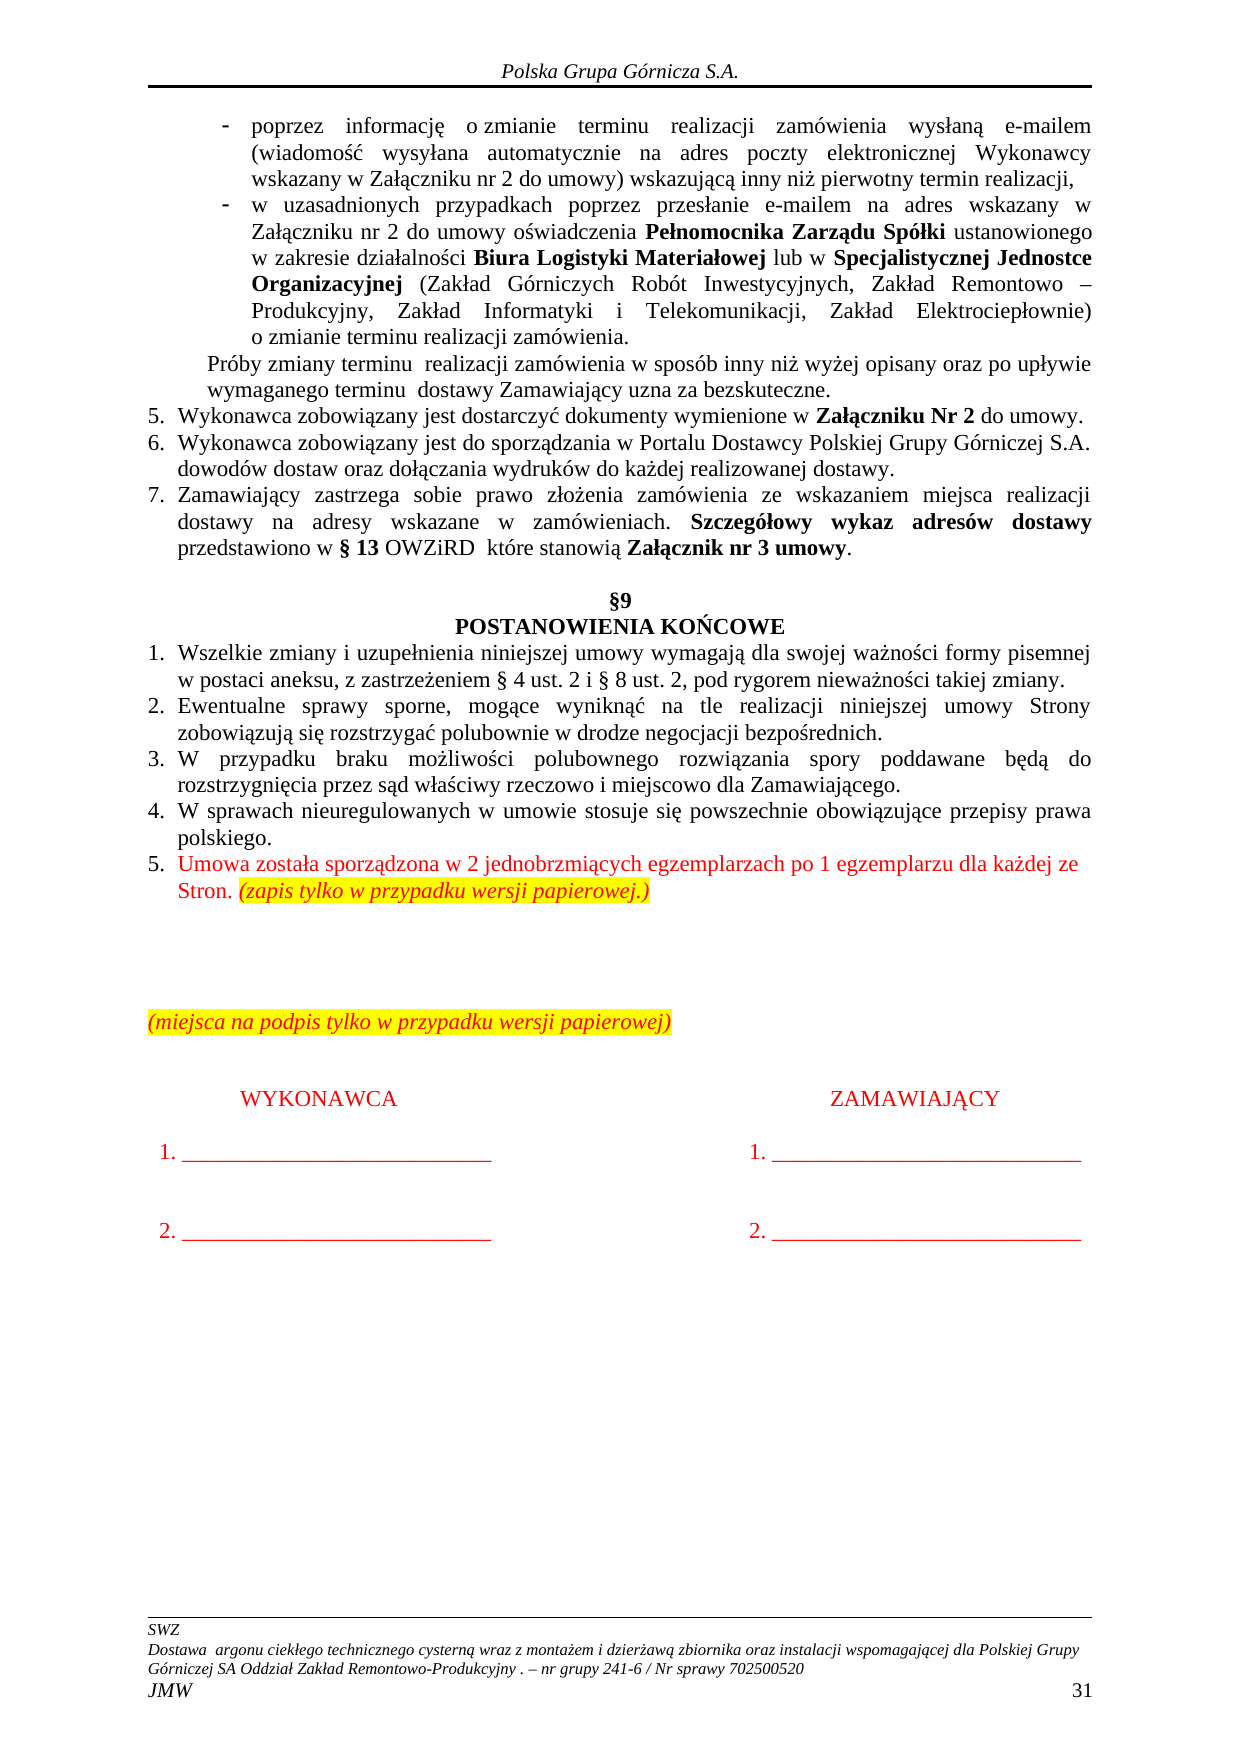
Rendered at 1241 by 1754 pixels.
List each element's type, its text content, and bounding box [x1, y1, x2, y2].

list W przypadku braku możliwości polubownego rozwiązania spory poddawane będą do rozstrzygnięcia przez sąd właściwy rzeczowo i miejscowo dla Zamawiającego. [148, 745, 1092, 798]
text Próby zmiany terminu realizacji zamówienia w sposób inny niż wyżej opisany oraz po upływie wymaganego terminu dostawy Zamawiający uzna za bezskuteczne. [207, 349, 1092, 402]
list Wykonawca zobowiązany jest do sporządzania w Portalu Dostawcy Polskiej Grupy Górniczej S.A. dowodów dostaw oraz dołączania wydruków do każdej realizowanej dostawy. [148, 429, 1092, 481]
text WYKONAWCA ZAMAWIAJĄCY [148, 1085, 1092, 1111]
list Zamawiający zastrzega sobie prawo złożenia zamówienia ze wskazaniem miejsca realizacji dostawy na adresy wskazane w zamówieniach. Szczegółowy wykaz adresów dostawy przedstawiono w § 13 OWZiRD które stanowią Załącznik nr 3 umowy. [148, 481, 1092, 560]
list Wszelkie zmiany i uzupełnienia niniejszej umowy wymagają dla swojej ważności formy pisemnej w postaci aneksu, z zastrzeżeniem § 4 ust. 2 i § 8 ust. 2, pod rygorem nieważności takiej zmiany. [148, 639, 1092, 692]
text §9 [148, 587, 1092, 613]
list Ewentualne sprawy sporne, mogące wyniknąć na tle realizacji niniejszej umowy Strony zobowiązują się rozstrzygać polubownie w drodze negocjacji bezpośrednich. [148, 692, 1092, 745]
list Umowa została sporządzona w 2 jednobrzmiących egzemplarzach po 1 egzemplarzu dla każdej ze Stron. (zapis tylko w przypadku wersji papierowej.) [148, 850, 1092, 903]
text POSTANOWIENIA KOŃCOWE [148, 613, 1092, 639]
text 1. ___________________________ 1. ___________________________ [148, 1138, 1092, 1164]
list w uzasadnionych przypadkach poprzez przesłanie e-mailem na adres wskazany w Załączniku nr 2 do umowy oświadczenia Pełnomocnika Zarządu Spółki ustanowionego w zakresie działalności Biura Logistyki Materiałowej lub w Specjalistycznej Jednostce Organizacyjnej (Zakład Górniczych Robót Inwestycyjnych, Zakład Remontowo – Produkcyjny, Zakład Informatyki i Telekomunikacji, Zakład Elektrociepłownie) o zmianie terminu realizacji zamówienia. [222, 191, 1092, 349]
list poprzez informację o zmianie terminu realizacji zamówienia wysłaną e-mailem (wiadomość wysyłana automatycznie na adres poczty elektronicznej Wykonawcy wskazany w Załączniku nr 2 do umowy) wskazującą inny niż pierwotny termin realizacji, [222, 112, 1092, 191]
list W sprawach nieuregulowanych w umowie stosuje się powszechnie obowiązujące przepisy prawa polskiego. [148, 798, 1092, 850]
text 2. ___________________________ 2. ___________________________ [148, 1217, 1092, 1243]
text (miejsca na podpis tylko w przypadku wersji papierowej) [148, 1008, 1092, 1035]
list Wykonawca zobowiązany jest dostarczyć dokumenty wymienione w Załączniku Nr 2 do umowy. [148, 402, 1092, 429]
